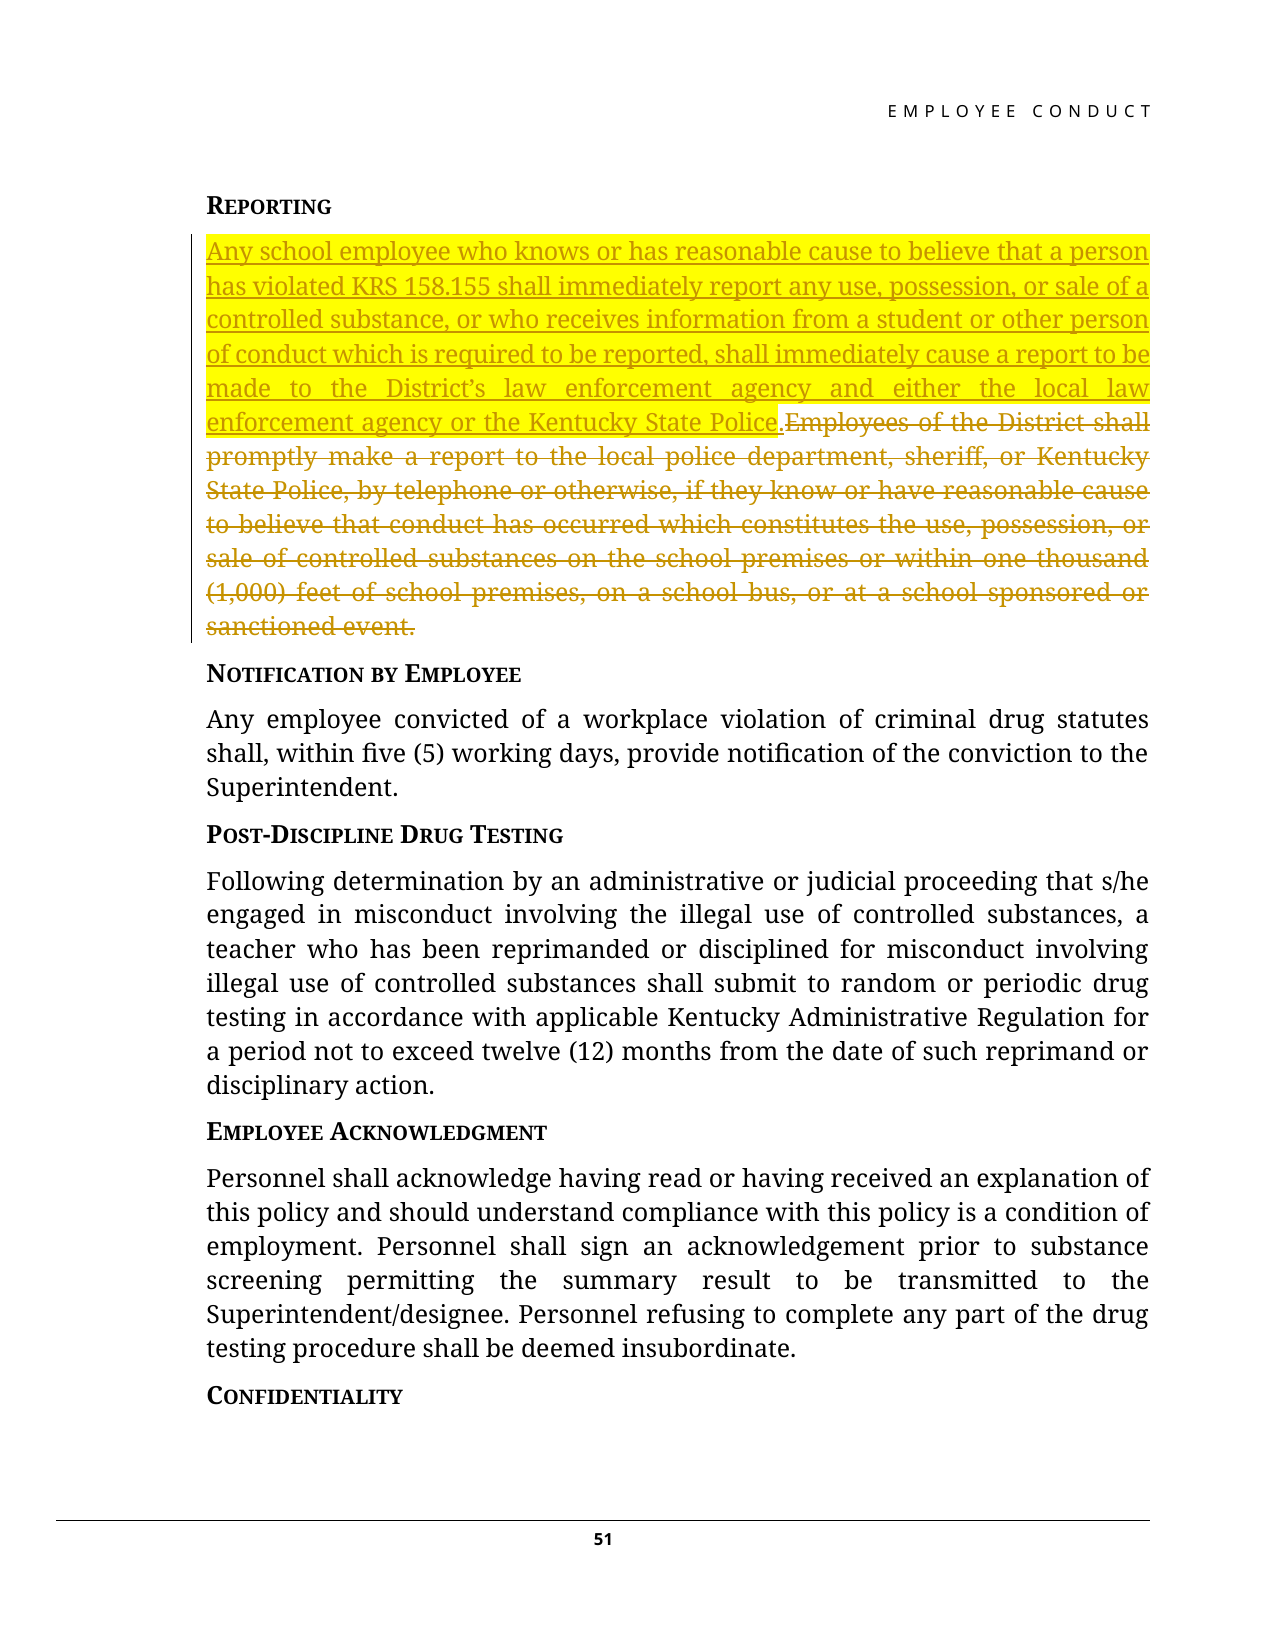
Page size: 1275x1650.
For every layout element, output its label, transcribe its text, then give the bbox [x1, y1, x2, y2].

subtitle Reporting [206, 187, 1150, 222]
text Following determination by an administrative or judicial proceeding that s/he engaged in misconduct involving the illegal use of controlled substances, a teacher who has been reprimanded or disciplined for misconduct involving illegal use of controlled substances shall submit to random or periodic drug testing in accordance with applicable Kentucky Administrative Regulation for a period not to exceed twelve (12) months from the date of such reprimand or disciplinary action. [206, 863, 1150, 1102]
subtitle Confidentiality [206, 1377, 1150, 1412]
text Personnel shall acknowledge having read or having received an explanation of this policy and should understand compliance with this policy is a condition of employment. Personnel shall sign an acknowledgement prior to substance screening permitting the summary result to be transmitted to the Superintendent/designee. Personnel refusing to complete any part of the drug testing procedure shall be deemed insubordinate. [206, 1161, 1150, 1365]
subtitle Employee Acknowledgment [206, 1114, 1150, 1148]
subtitle Notification by Employee [206, 655, 1150, 689]
subtitle Post-Discipline Drug Testing [206, 817, 1150, 851]
text Any employee convicted of a workplace violation of criminal drug statutes shall, within five (5) working days, provide notification of the conviction to the Superintendent. [206, 702, 1150, 804]
